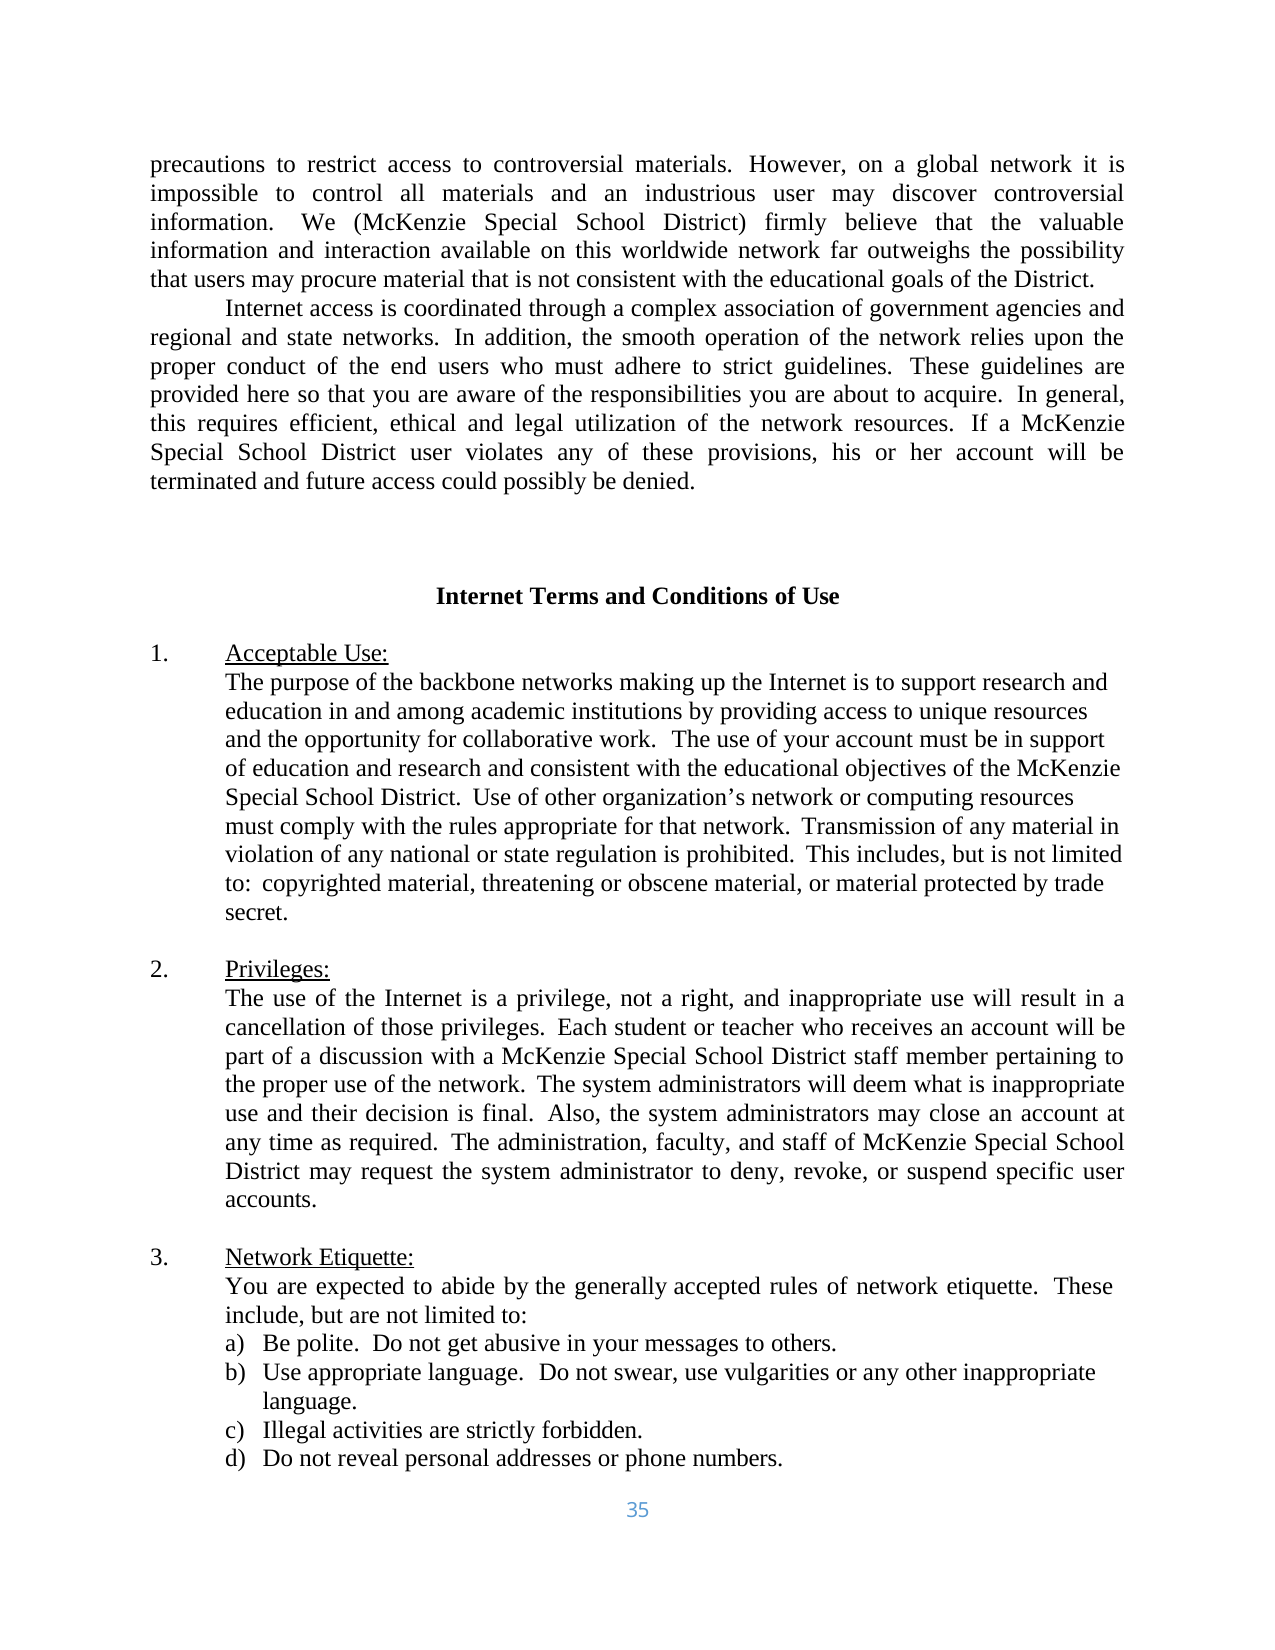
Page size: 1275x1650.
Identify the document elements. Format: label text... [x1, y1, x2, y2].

list Do not reveal personal addresses or phone numbers. [225, 1443, 1256, 1472]
text precautions to restrict access to controversial materials. However, on a global network it is impossible to control all materials and an industrious user may discover controversial information. We (McKenzie Special School District) firmly believe that the valuable information and interaction available on this worldwide network far outweighs the possibility that users may procure material that is not consistent with the educational goals of the District. [150, 149, 1125, 293]
list Privileges: [150, 954, 1256, 983]
text The purpose of the backbone networks making up the Internet is to support research and education in and among academic institutions by providing access to unique resources and the opportunity for collaborative work. The use of your account must be in support of education and research and consistent with the educational objectives of the McKenzie Special School District. Use of other organization’s network or computing resources must comply with the rules appropriate for that network. Transmission of any material in violation of any national or state regulation is prohibited. This includes, but is not limited to: copyrighted material, threatening or obscene material, or material protected by trade secret. [225, 667, 1124, 926]
text You are expected to abide by the generally accepted rules of network etiquette. These include, but are not limited to: [225, 1271, 1124, 1328]
list Network Etiquette: [150, 1242, 1256, 1271]
text The use of the Internet is a privilege, not a right, and inappropriate use will result in a cancellation of those privileges. Each student or teacher who receives an account will be part of a discussion with a McKenzie Special School District staff member pertaining to the proper use of the network. The system administrators will deem what is inappropriate use and their decision is final. Also, the system administrators may close an account at any time as required. The administration, faculty, and staff of McKenzie Special School District may request the system administrator to deny, revoke, or suspend specific user accounts. [225, 983, 1126, 1213]
list Illegal activities are strictly forbidden. [225, 1415, 1256, 1443]
list Use appropriate language. Do not swear, use vulgarities or any other inappropriate language. [225, 1357, 1125, 1415]
text Internet access is coordinated through a complex association of government agencies and regional and state networks. In addition, the smooth operation of the network relies upon the proper conduct of the end users who must adhere to strict guidelines. These guidelines are provided here so that you are aware of the responsibilities you are about to acquire. In general, this requires efficient, ethical and legal utilization of the network resources. If a McKenzie Special School District user violates any of these provisions, his or her account will be terminated and future access could possibly be denied. [150, 293, 1125, 494]
list Acceptable Use: [150, 638, 1256, 667]
list Be polite. Do not get abusive in your messages to others. [225, 1328, 1256, 1357]
subtitle Internet Terms and Conditions of Use [58, 581, 1217, 610]
